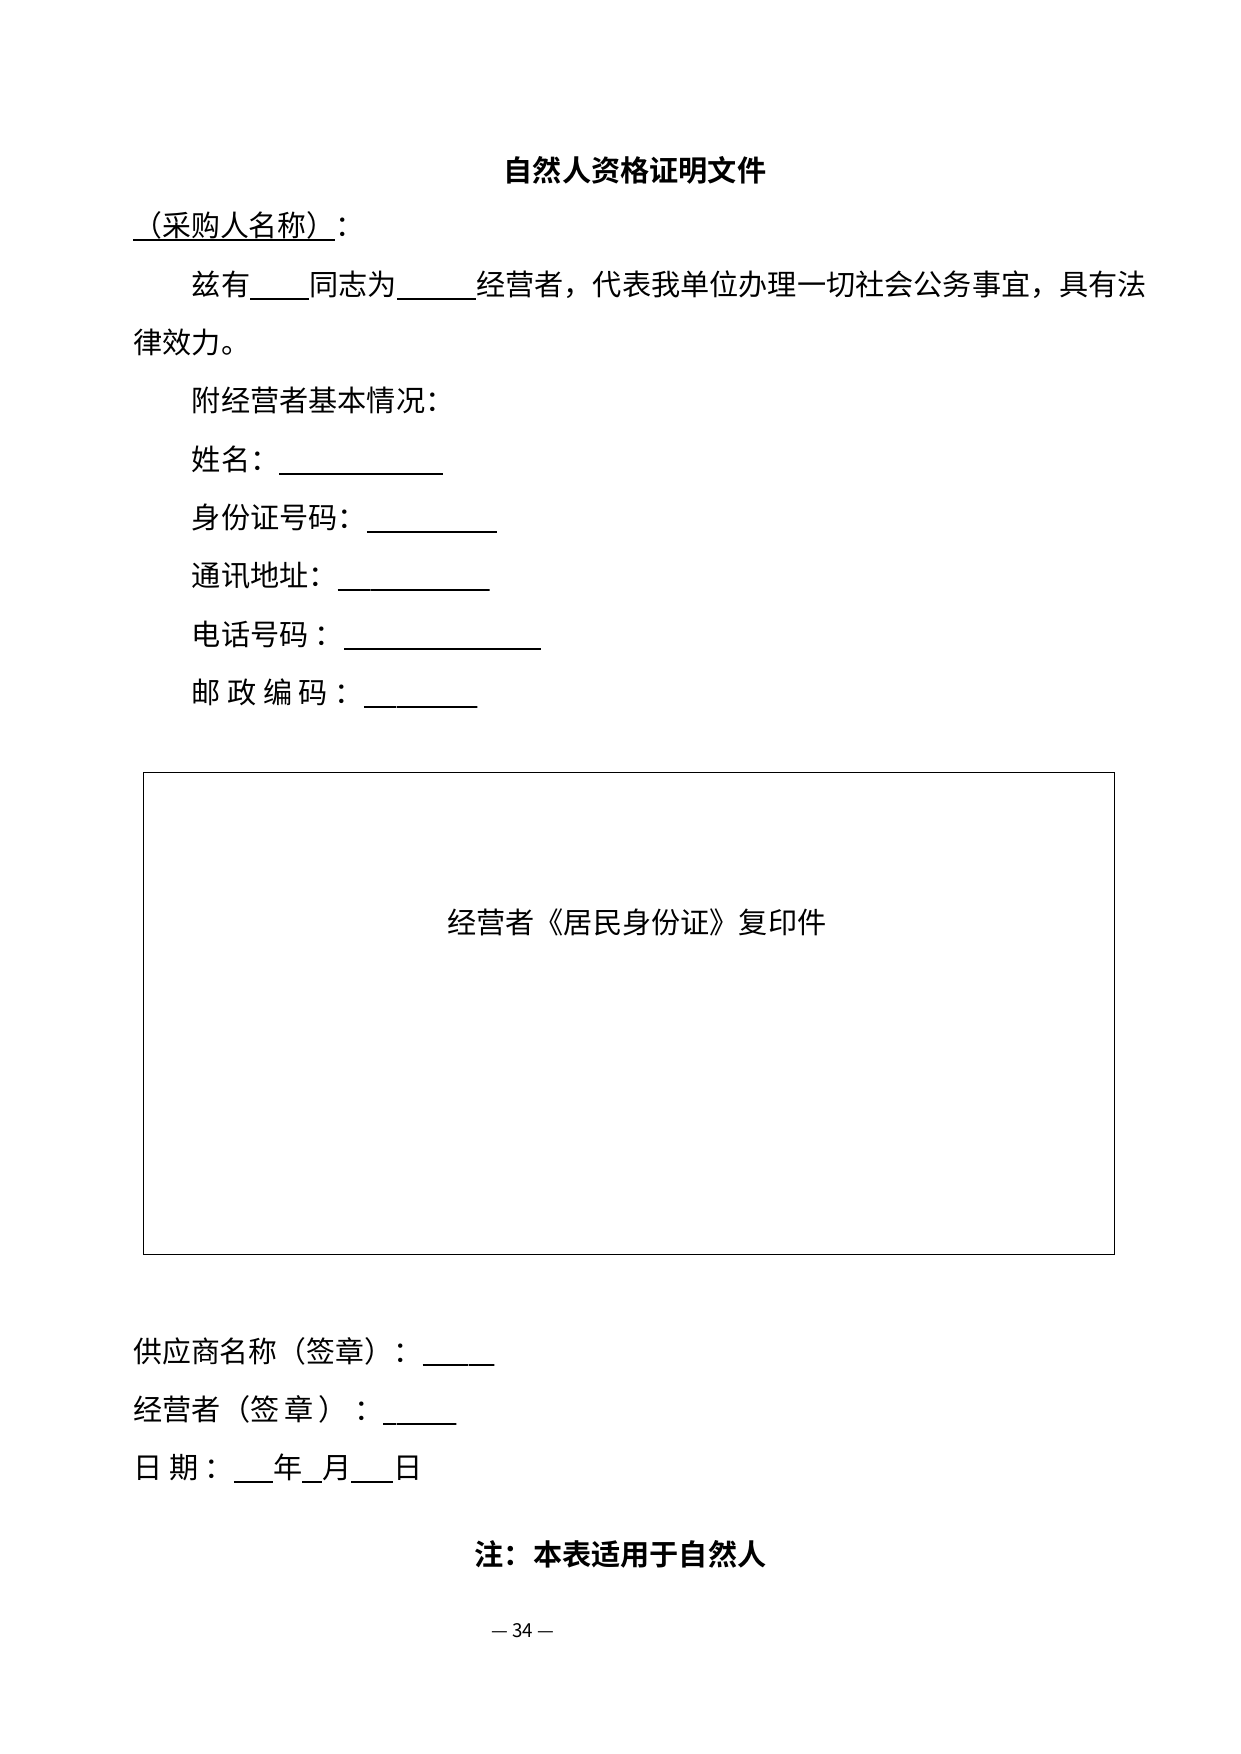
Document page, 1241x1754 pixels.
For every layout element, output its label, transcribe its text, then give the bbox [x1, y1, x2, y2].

text 兹有 同志为 经营者，代表我单位办理一切社会公务事宜，具有法律效力。 [133, 248, 1148, 365]
text 通讯地址： [133, 540, 1148, 598]
text 经营者（签章） ： [133, 1374, 1148, 1432]
text （采购人名称）： [133, 190, 1148, 248]
text 邮 政 编 码 ： [133, 657, 1148, 715]
text 身份证号码： [133, 482, 1148, 540]
text 姓名： [133, 423, 1148, 482]
text 日 期 ： 年 月 日 [133, 1432, 1148, 1490]
text 附经营者基本情况： [133, 365, 1148, 423]
text 注：本表适用于自然人 [133, 1532, 1107, 1574]
text 供应商名称（签章）： [133, 1315, 1148, 1374]
text 自然人资格证明文件 [133, 148, 1136, 190]
text 电话号码 ： [133, 598, 1148, 657]
